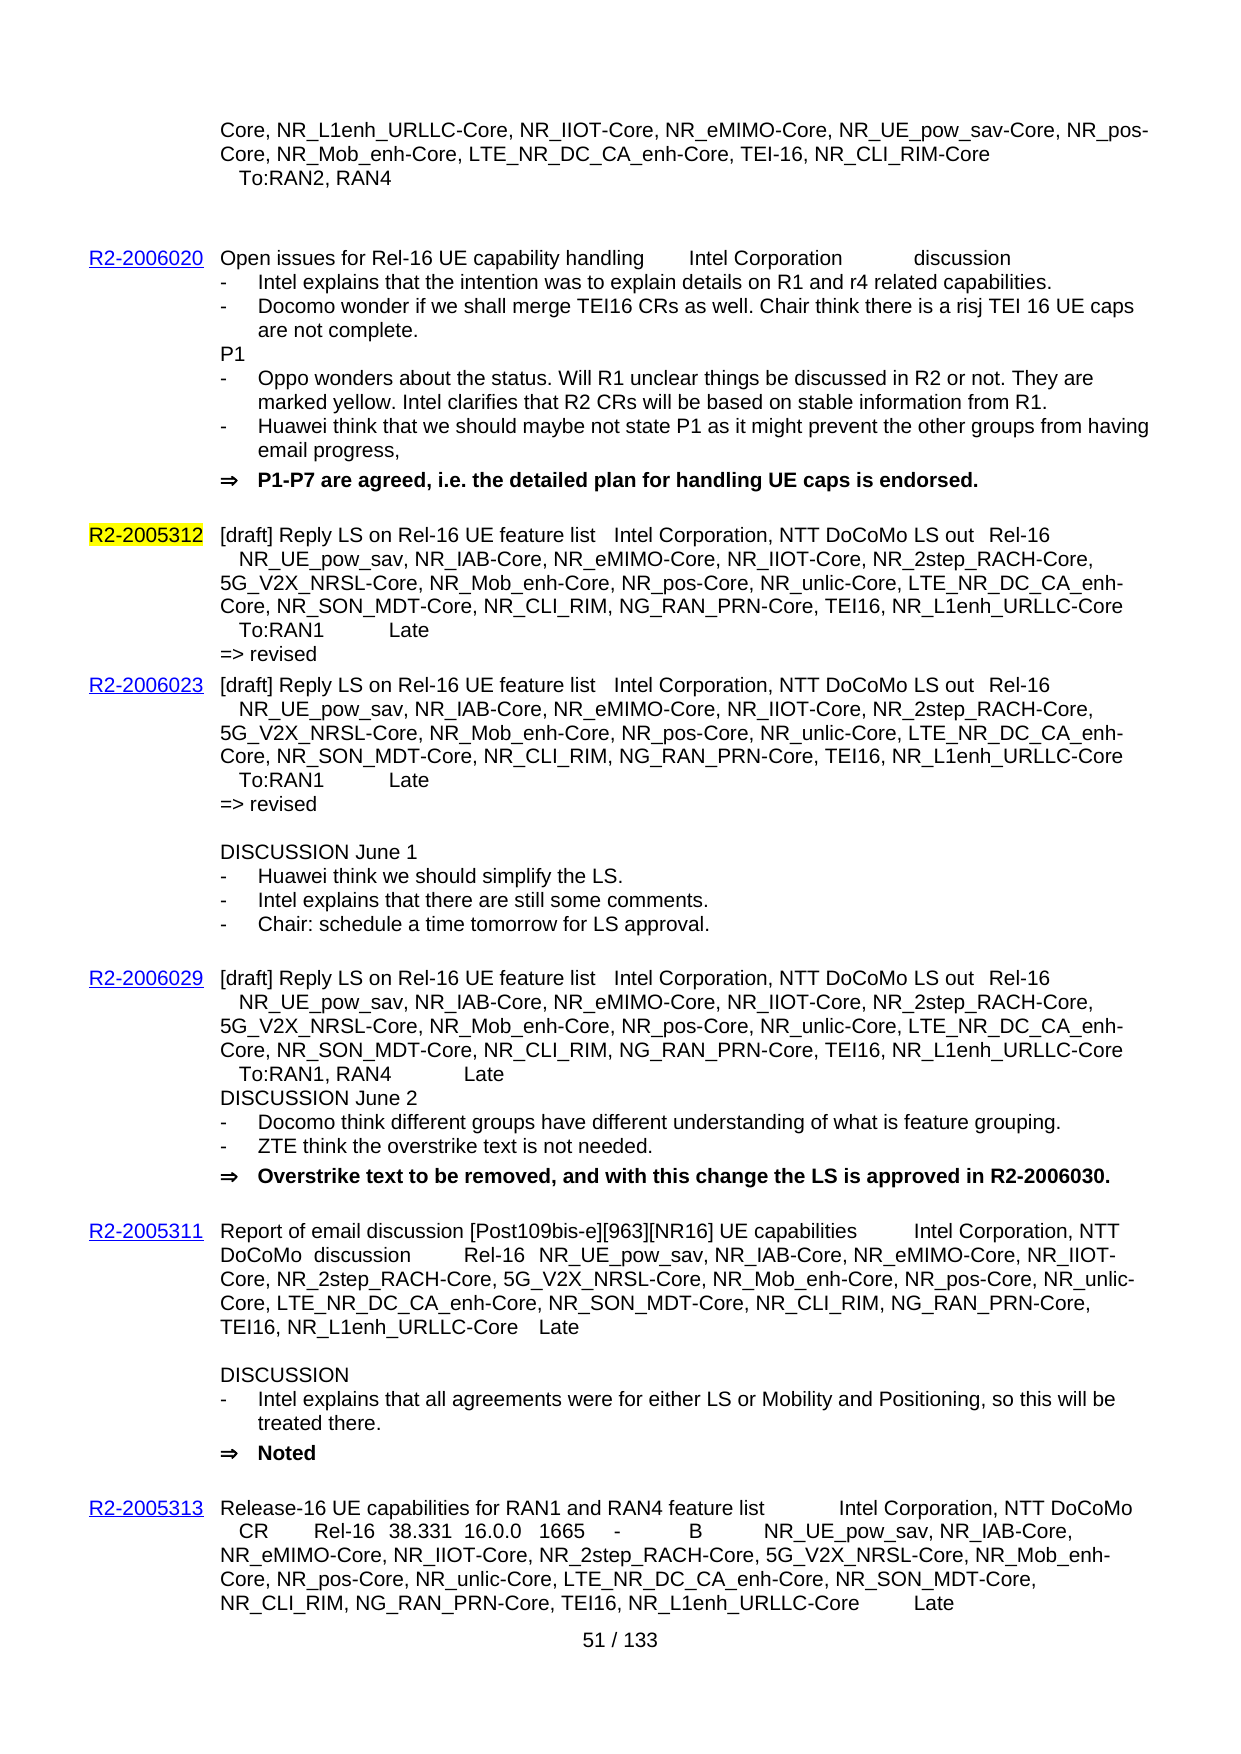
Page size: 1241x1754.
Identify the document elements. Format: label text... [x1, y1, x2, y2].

text DISCUSSION June 2 [220, 1086, 1152, 1110]
text DISCUSSION [220, 1363, 1152, 1387]
text - Chair: schedule a time tomorrow for LS approval. [220, 912, 1152, 936]
title R2-2006029 [draft] Reply LS on Rel-16 UE feature list Intel Corporation, NTT DoCoMo LS out Rel-16 NR_UE_pow_sav, NR_IAB-Core, NR_eMIMO-Core, NR_IIOT-Core, NR_2step_RACH-Core, 5G_V2X_NRSL-Core, NR_Mob_enh-Core, NR_pos-Core, NR_unlic-Core, LTE_NR_DC_CA_enh-Core, NR_SON_MDT-Core, NR_CLI_RIM, NG_RAN_PRN-Core, TEI16, NR_L1enh_URLLC-Core To:RAN1, RAN4 Late [89, 966, 1152, 1086]
text P1 [220, 342, 1152, 366]
title R2-2005311 Report of email discussion [Post109bis-e][963][NR16] UE capabilities Intel Corporation, NTT DoCoMo discussion Rel-16 NR_UE_pow_sav, NR_IAB-Core, NR_eMIMO-Core, NR_IIOT-Core, NR_2step_RACH-Core, 5G_V2X_NRSL-Core, NR_Mob_enh-Core, NR_pos-Core, NR_unlic-Core, LTE_NR_DC_CA_enh-Core, NR_SON_MDT-Core, NR_CLI_RIM, NG_RAN_PRN-Core, TEI16, NR_L1enh_URLLC-Core Late [89, 1219, 1152, 1339]
text - ZTE think the overstrike text is not needed. [220, 1134, 1152, 1158]
text - Huawei think that we should maybe not state P1 as it might prevent the other groups from having email progress, [220, 414, 1152, 462]
text - Intel explains that the intention was to explain details on R1 and r4 related capabilities. [220, 270, 1152, 294]
title R2-2006020 Open issues for Rel-16 UE capability handling Intel Corporation discussion [89, 246, 1152, 270]
text - Intel explains that there are still some comments. [220, 888, 1152, 912]
title R2-2006023 [draft] Reply LS on Rel-16 UE feature list Intel Corporation, NTT DoCoMo LS out Rel-16 NR_UE_pow_sav, NR_IAB-Core, NR_eMIMO-Core, NR_IIOT-Core, NR_2step_RACH-Core, 5G_V2X_NRSL-Core, NR_Mob_enh-Core, NR_pos-Core, NR_unlic-Core, LTE_NR_DC_CA_enh-Core, NR_SON_MDT-Core, NR_CLI_RIM, NG_RAN_PRN-Core, TEI16, NR_L1enh_URLLC-Core To:RAN1 Late [89, 672, 1152, 792]
text - Docomo wonder if we shall merge TEI16 CRs as well. Chair think there is a risj TEI 16 UE caps are not complete. [220, 294, 1152, 342]
text - Huawei think we should simplify the LS. [220, 864, 1152, 888]
text - Intel explains that all agreements were for either LS or Mobility and Positioning, so this will be treated there. [220, 1387, 1152, 1434]
text P1-P7 are agreed, i.e. the detailed plan for handling UE caps is endorsed. [220, 468, 1152, 492]
text Overstrike text to be removed, and with this change the LS is approved in R2-2006030. [220, 1164, 1152, 1189]
title R2-2005312 [draft] Reply LS on Rel-16 UE feature list Intel Corporation, NTT DoCoMo LS out Rel-16 NR_UE_pow_sav, NR_IAB-Core, NR_eMIMO-Core, NR_IIOT-Core, NR_2step_RACH-Core, 5G_V2X_NRSL-Core, NR_Mob_enh-Core, NR_pos-Core, NR_unlic-Core, LTE_NR_DC_CA_enh-Core, NR_SON_MDT-Core, NR_CLI_RIM, NG_RAN_PRN-Core, TEI16, NR_L1enh_URLLC-Core To:RAN1 Late [89, 522, 1152, 642]
text - Oppo wonders about the status. Will R1 unclear things be discussed in R2 or not. They are marked yellow. Intel clarifies that R2 CRs will be based on stable information from R1. [220, 366, 1152, 414]
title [89, 118, 1152, 190]
text DISCUSSION June 1 [220, 840, 1152, 864]
text Noted [220, 1441, 1152, 1465]
text => revised [220, 642, 1152, 666]
text - Docomo think different groups have different understanding of what is feature grouping. [220, 1110, 1152, 1134]
title R2-2005313 Release-16 UE capabilities for RAN1 and RAN4 feature list Intel Corporation, NTT DoCoMo CR Rel-16 38.331 16.0.0 1665 - B NR_UE_pow_sav, NR_IAB-Core, NR_eMIMO-Core, NR_IIOT-Core, NR_2step_RACH-Core, 5G_V2X_NRSL-Core, NR_Mob_enh-Core, NR_pos-Core, NR_unlic-Core, LTE_NR_DC_CA_enh-Core, NR_SON_MDT-Core, NR_CLI_RIM, NG_RAN_PRN-Core, TEI16, NR_L1enh_URLLC-Core Late [89, 1495, 1152, 1615]
text => revised [220, 792, 1152, 816]
